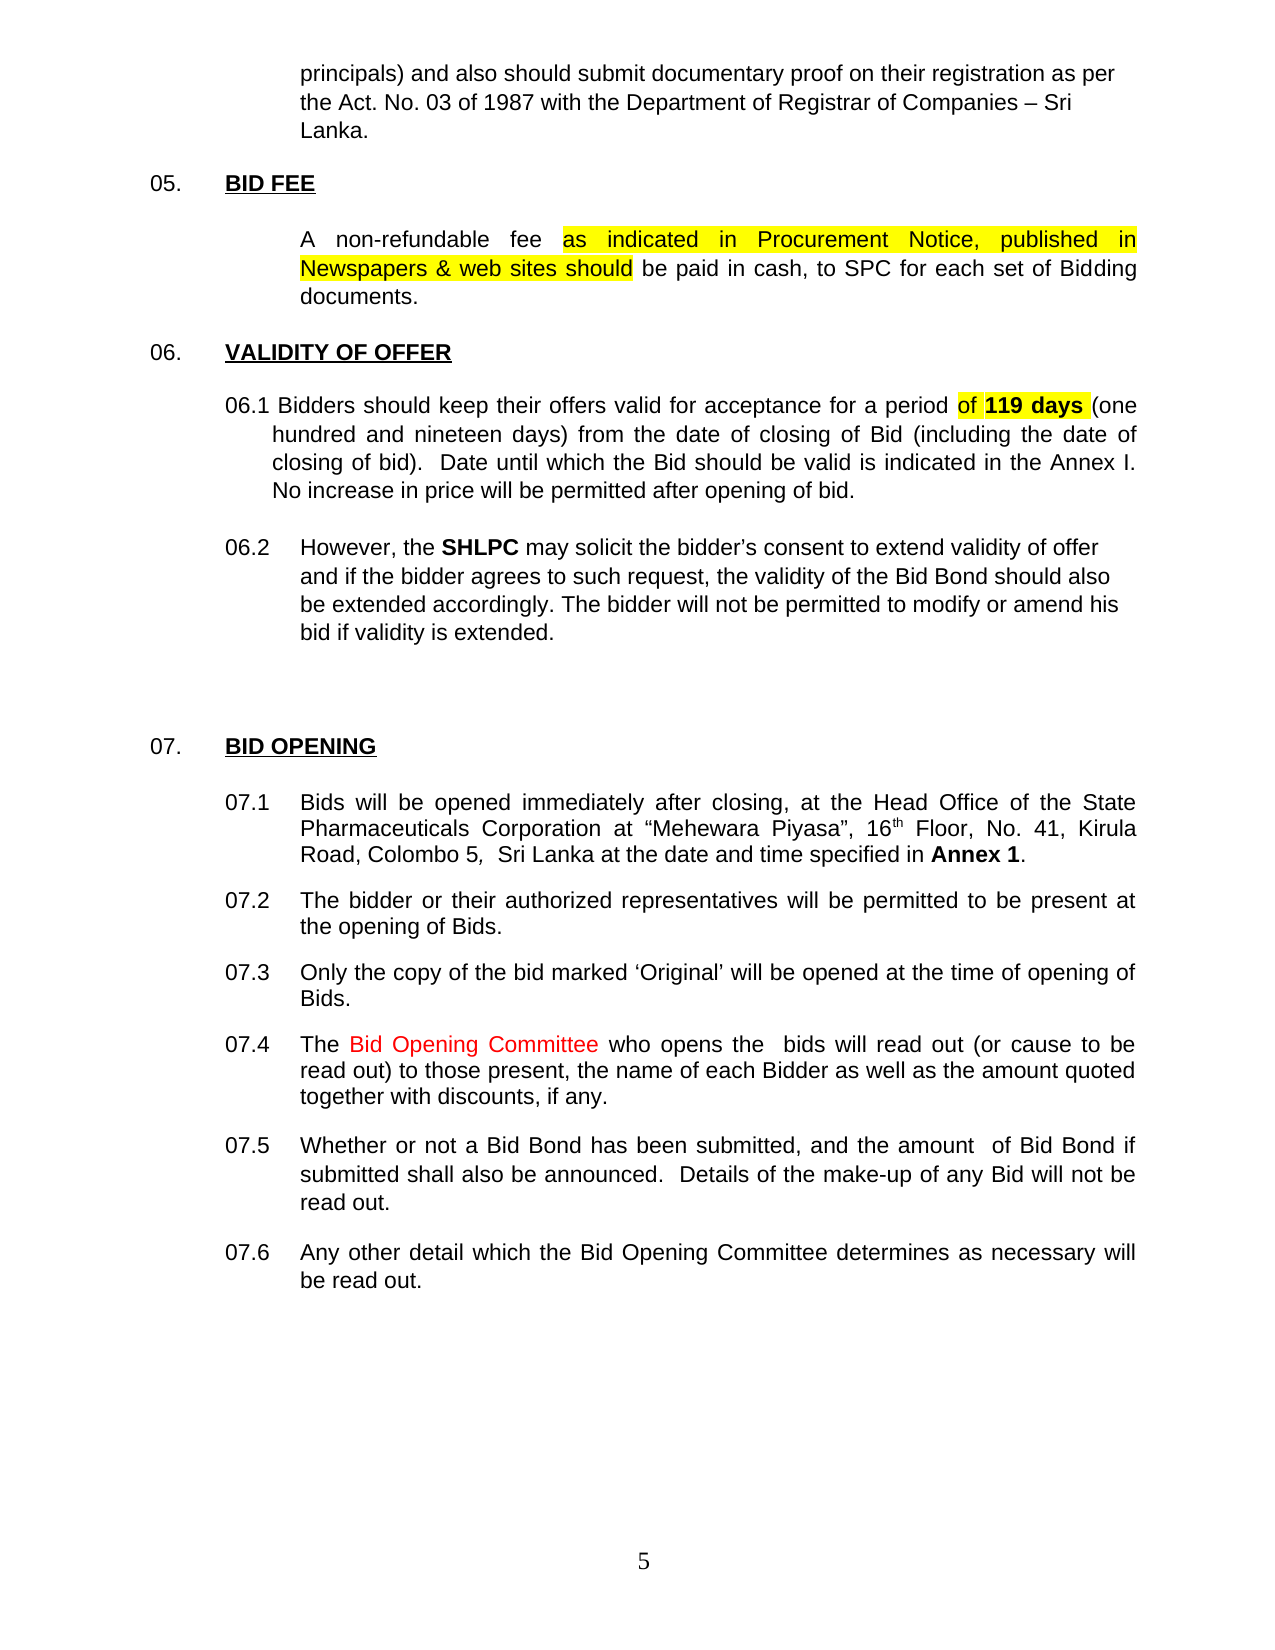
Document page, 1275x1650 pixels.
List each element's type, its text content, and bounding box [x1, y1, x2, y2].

text 06. VALIDITY OF OFFER [150, 338, 1137, 365]
list The Bid Opening Committee who opens the bids will read out (or cause to be read out) to those present, the name of each Bidder as well as the amount quoted together with discounts, if any. [225, 1031, 1137, 1110]
list Only the copy of the bid marked ‘Original’ will be opened at the time of opening of Bids. [225, 959, 1137, 1011]
list Any other detail which the Bid Opening Committee determines as necessary will be read out. [225, 1238, 1137, 1294]
list The bidder or their authorized representatives will be permitted to be present at the opening of Bids. [225, 887, 1137, 939]
list However, the SHLPC may solicit the bidder’s consent to extend validity of offer [225, 533, 1137, 562]
text Lanka. [216, 116, 1137, 144]
list Bids will be opened immediately after closing, at the Head Office of the State Pharmaceuticals Corporation at “Mehewara Piyasa”, 16th Floor, No. 41, Kirula Road, Colombo 5, Sri Lanka at the date and time specified in Annex 1. [225, 789, 1137, 868]
text 06.1 Bidders should keep their offers valid for acceptance for a period of 119 days (one hundred and nineteen days) from the date of closing of Bid (including the date of closing of bid). Date until which the Bid should be valid is indicated in the Annex I. No increase in price will be permitted after opening of bid. [225, 391, 1137, 504]
text bid if validity is extended. [225, 618, 1137, 647]
text 07. BID OPENING [150, 732, 1137, 760]
text be extended accordingly. The bidder will not be permitted to modify or amend his [225, 590, 1137, 618]
text and if the bidder agrees to such request, the validity of the Bid Bond should also [225, 562, 1137, 590]
list Whether or not a Bid Bond has been submitted, and the amount of Bid Bond if submitted shall also be announced. Details of the make-up of any Bid will not be read out. [225, 1131, 1137, 1216]
text A non-refundable fee as indicated in Procurement Notice, published in Newspapers & web sites should be paid in cash, to SPC for each set of Bidding documents. [300, 225, 1137, 310]
text the Act. No. 03 of 1987 with the Department of Registrar of Companies – Sri [216, 87, 1137, 116]
text principals) and also should submit documentary proof on their registration as per [216, 59, 1137, 87]
text 05. BID FEE [150, 170, 1137, 197]
